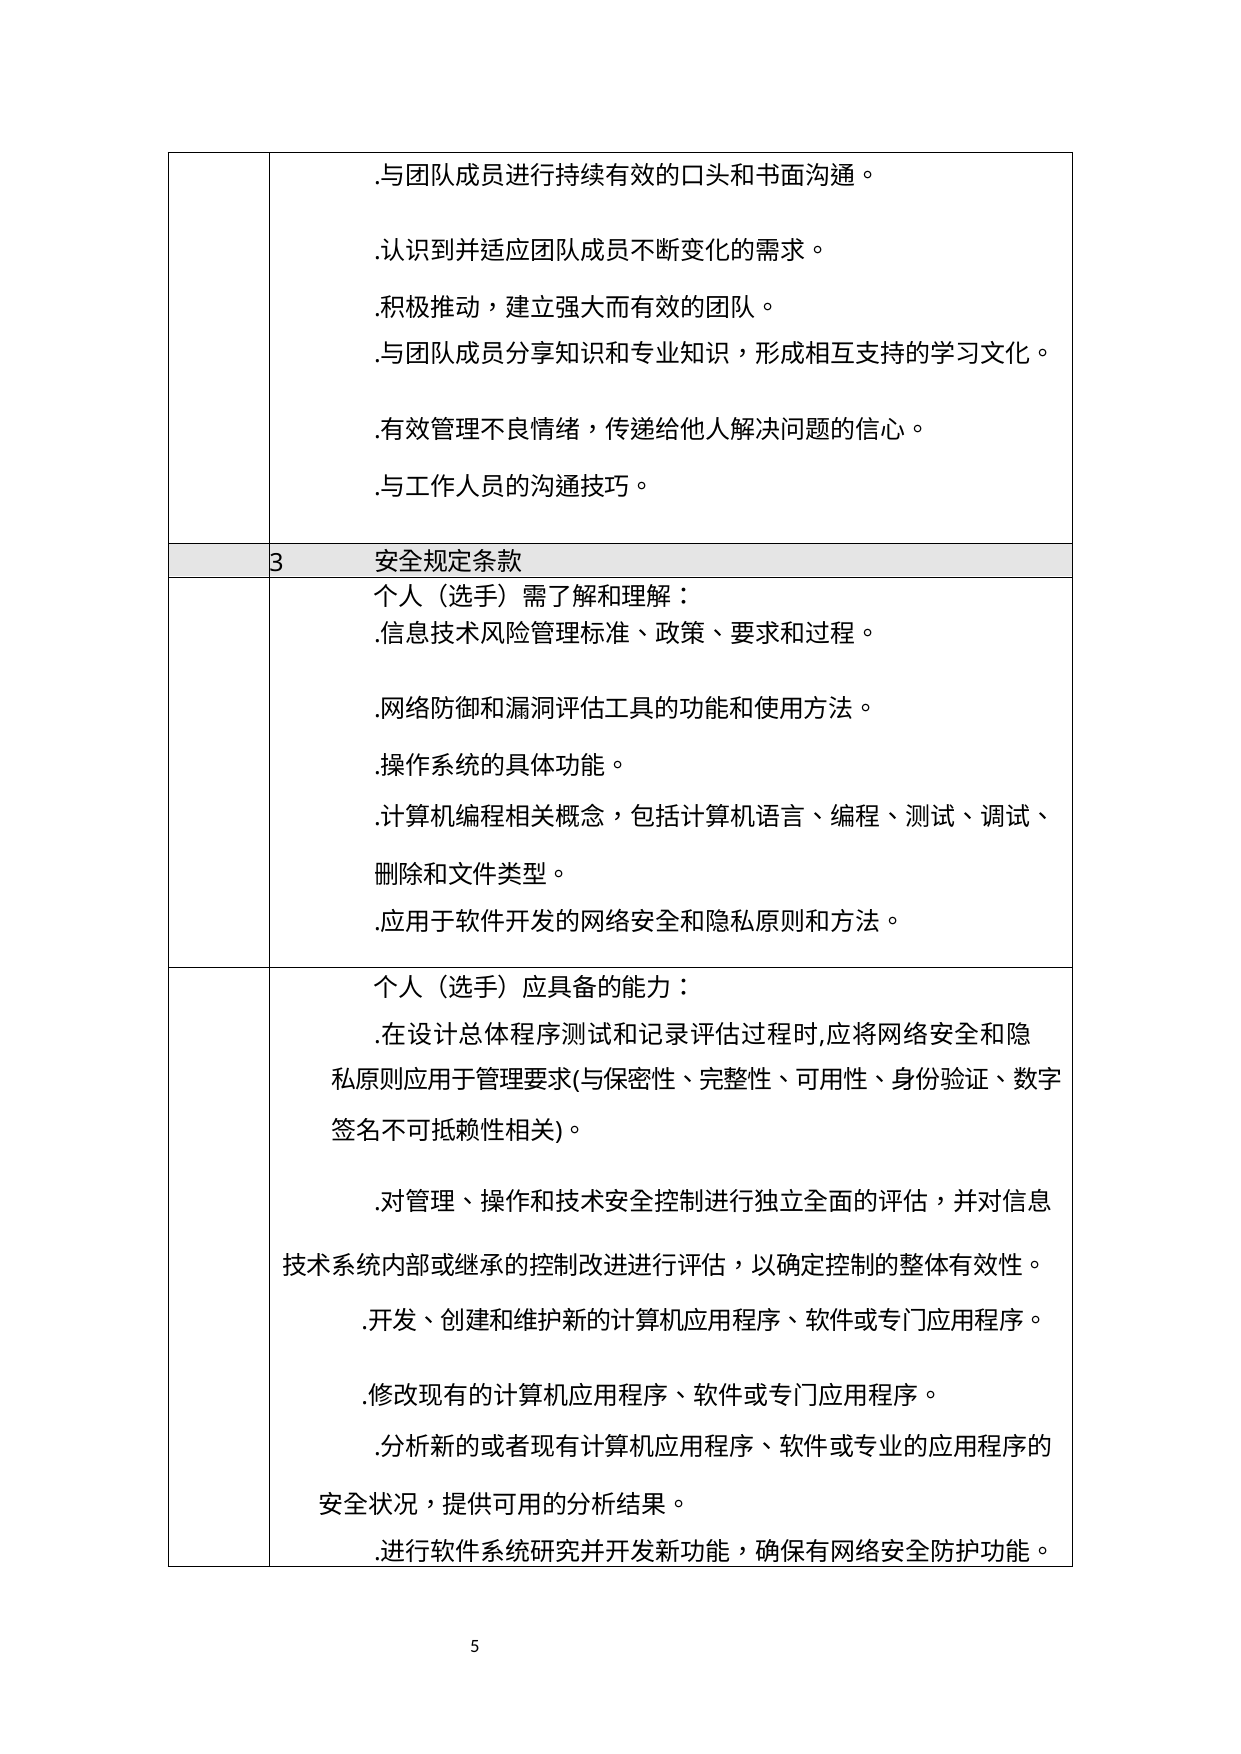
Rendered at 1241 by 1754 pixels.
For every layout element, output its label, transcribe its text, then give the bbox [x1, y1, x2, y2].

table_cell 3 [169, 544, 269, 576]
table_header .与团队成员进行持续有效的口头和书面沟通。 .认识到并适应团队成员不断变化的需求。 .积极推动，建立强大而有效的团队。 .与团队成员分享知识和专业知识，形成相互支持的学习文化。 .有效管理不良情绪，传递给他人解决问题的信心。 .与工作人员的沟通技巧。 [270, 153, 1072, 543]
table_cell [169, 578, 269, 967]
table_cell 个人（选手）需了解和理解： .信息技术风险管理标准、政策、要求和过程。 .网络防御和漏洞评估工具的功能和使用方法。 .操作系统的具体功能。 .计算机编程相关概念，包括计算机语言、编程、测试、调试、 删除和文件类型。 .应用于软件开发的网络安全和隐私原则和方法。 [270, 578, 1072, 967]
table_cell [169, 968, 269, 1566]
table_cell 安全规定条款 [270, 544, 1072, 576]
table_cell 个人（选手）应具备的能力： .在设计总体程序测试和记录评估过程时,应将网络安全和隐 私原则应用于管理要求(与保密性、完整性、可用性、身份验证、数字签名不可抵赖性相关)。 .对管理、操作和技术安全控制进行独立全面的评估，并对信息 技术系统内部或继承的控制改进进行评估，以确定控制的整体有效性。 .开发、创建和维护新的计算机应用程序、软件或专门应用程序。 .修改现有的计算机应用程序、软件或专门应用程序。 .分析新的或者现有计算机应用程序、软件或专业的应用程序的 安全状况，提供可用的分析结果。 .进行软件系统研究并开发新功能，确保有网络安全防护功能。 [270, 968, 1072, 1566]
table_header [169, 153, 269, 543]
